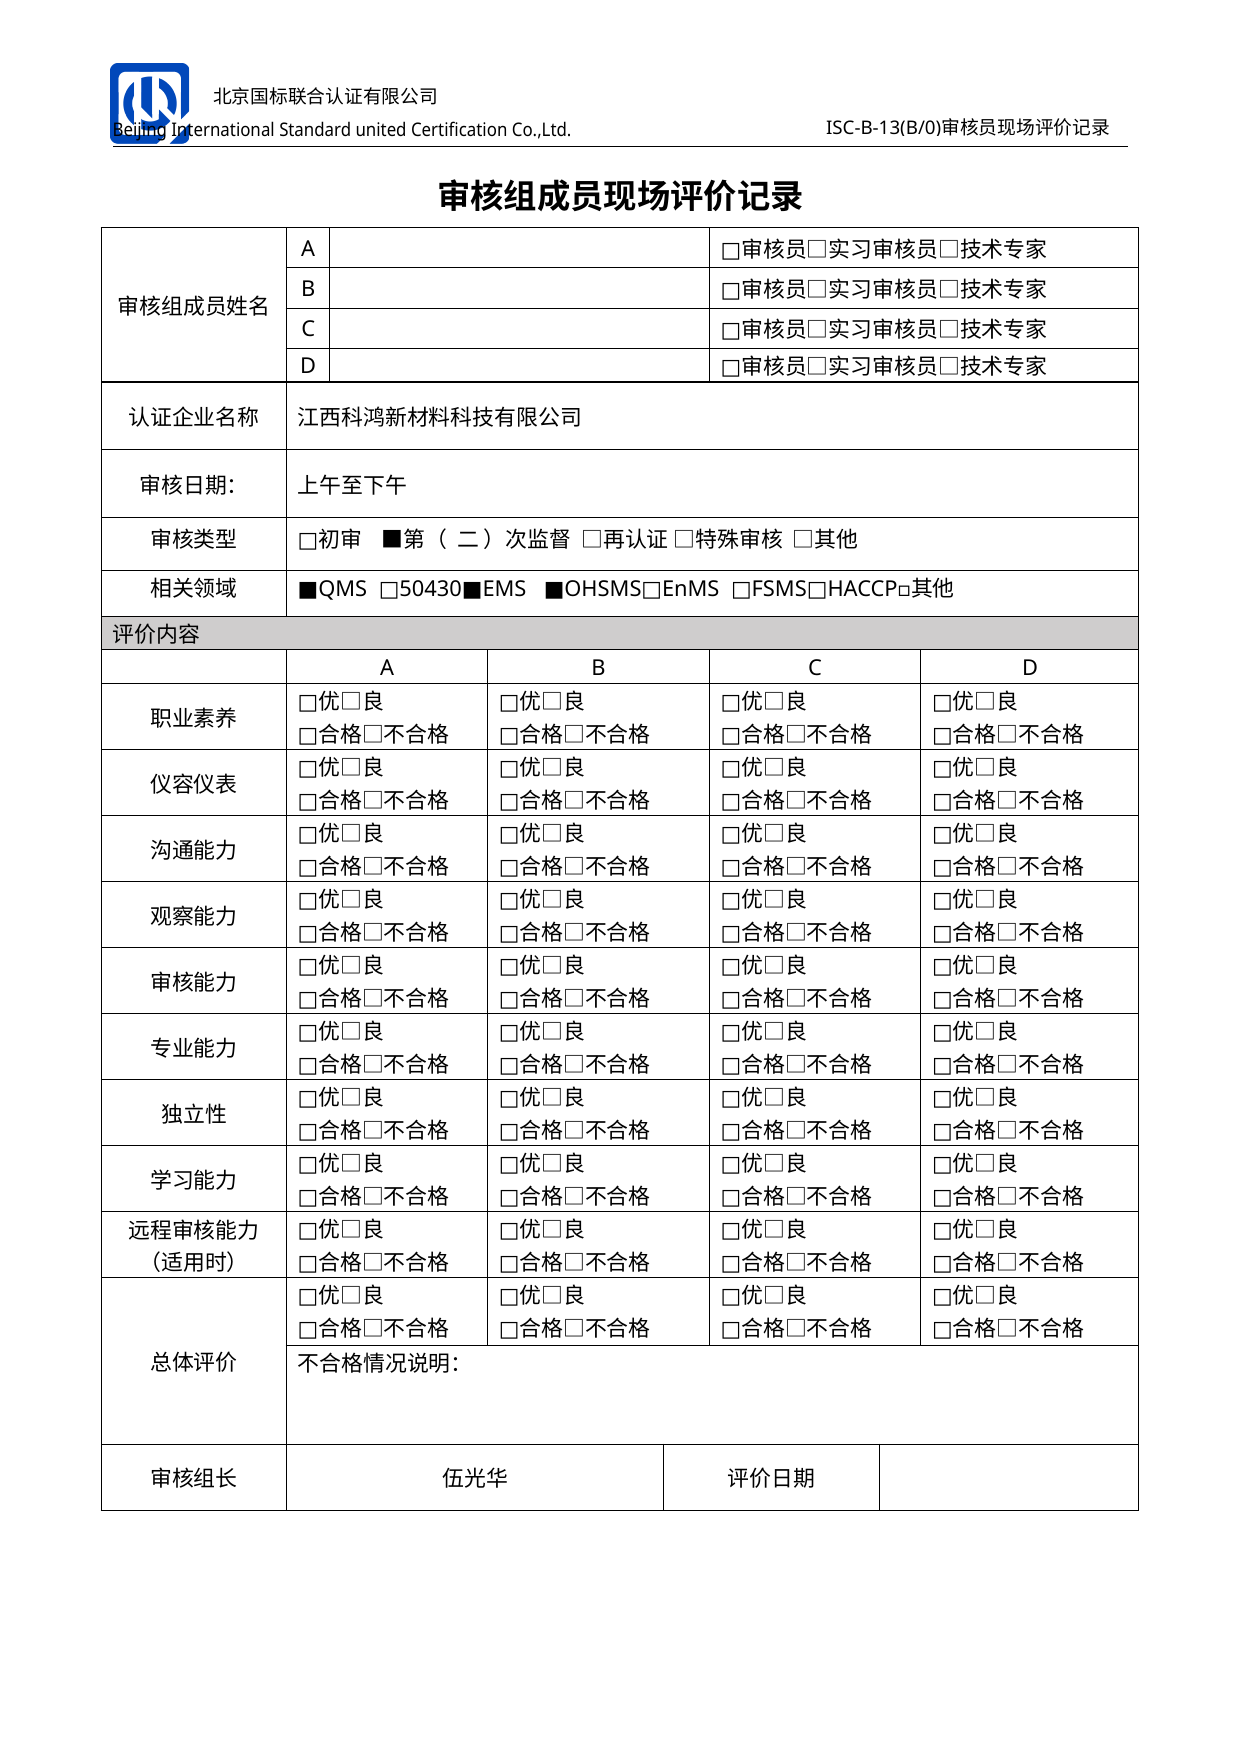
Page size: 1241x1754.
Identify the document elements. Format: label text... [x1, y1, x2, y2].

table_cell □优□良 □合格□不合格 [710, 816, 920, 881]
table_cell □优□良 □合格□不合格 [287, 816, 487, 881]
table_cell 沟通能力 [102, 816, 286, 881]
table_cell □优□良 □合格□不合格 [921, 948, 1138, 1013]
table_cell 审核日期： [102, 450, 286, 517]
table_cell ■QMS □50430■EMS ■OHSMS□EnMS □FSMS□HACCP□其他 [287, 571, 1138, 616]
table_cell [330, 309, 709, 348]
table_cell 审核能力 [102, 948, 286, 1013]
table_cell □优□良 □合格□不合格 [921, 684, 1138, 749]
table_cell B [488, 650, 709, 683]
text 审核组成员现场评价记录 [112, 162, 1128, 227]
table_cell □优□良 □合格□不合格 [710, 882, 920, 947]
table_cell □优□良 □合格□不合格 [488, 1080, 709, 1145]
table_cell 江西科鸿新材料科技有限公司 [287, 383, 1138, 449]
table_cell □优□良 □合格□不合格 [488, 882, 709, 947]
table_cell □审核员□实习审核员□技术专家 [710, 309, 1138, 348]
table_cell □优□良 □合格□不合格 [710, 1146, 920, 1211]
table_cell □优□良 □合格□不合格 [488, 816, 709, 881]
table_cell A [287, 650, 487, 683]
table_cell 相关领域 [102, 571, 286, 616]
table_cell 学习能力 [102, 1146, 286, 1211]
table_cell □优□良 □合格□不合格 [287, 750, 487, 815]
table_cell C [710, 650, 920, 683]
table_cell □优□良 □合格□不合格 [287, 1278, 487, 1345]
table_cell □优□良 □合格□不合格 [710, 1080, 920, 1145]
table_cell 专业能力 [102, 1014, 286, 1079]
table_cell □优□良 □合格□不合格 [488, 1014, 709, 1079]
table_cell 审核组长 [102, 1445, 286, 1509]
table_cell 远程审核能力 （适用时） [102, 1212, 286, 1277]
table_header A [287, 228, 329, 267]
table_cell □审核员□实习审核员□技术专家 [710, 349, 1138, 381]
table_cell □优□良 □合格□不合格 [287, 948, 487, 1013]
picture [110, 63, 190, 144]
table_cell □初审 ■第（ 二 ）次监督 □再认证 □特殊审核 □其他 [287, 518, 1138, 570]
table_cell □优□良 □合格□不合格 [287, 1080, 487, 1145]
table_cell 观察能力 [102, 882, 286, 947]
table_cell C [287, 309, 329, 348]
table_cell □优□良 □合格□不合格 [287, 1014, 487, 1079]
table_cell □优□良 □合格□不合格 [488, 1212, 709, 1277]
table_cell 不合格情况说明： [287, 1346, 1138, 1443]
table_cell 总体评价 [102, 1278, 286, 1443]
table_cell 独立性 [102, 1080, 286, 1145]
table_cell [880, 1445, 1138, 1509]
table_cell □优□良 □合格□不合格 [488, 1278, 709, 1345]
table_cell □优□良 □合格□不合格 [710, 684, 920, 749]
table_cell □优□良 □合格□不合格 [921, 816, 1138, 881]
table_cell 评价内容 [102, 617, 1138, 649]
table_cell □优□良 □合格□不合格 [710, 948, 920, 1013]
table_cell □优□良 □合格□不合格 [710, 1212, 920, 1277]
table_cell 认证企业名称 [102, 383, 286, 449]
table_header 审核组成员姓名 [102, 228, 286, 381]
table_cell 审核类型 [102, 518, 286, 570]
table_header [330, 228, 709, 267]
table_cell □优□良 □合格□不合格 [287, 882, 487, 947]
table_cell □优□良 □合格□不合格 [710, 1014, 920, 1079]
table_cell □优□良 □合格□不合格 [921, 1212, 1138, 1277]
table_cell □优□良 □合格□不合格 [488, 750, 709, 815]
table_cell 上午至下午 [287, 450, 1138, 517]
table_cell 评价日期 [664, 1445, 879, 1509]
table_header □审核员□实习审核员□技术专家 [710, 228, 1138, 267]
table_cell B [287, 268, 329, 308]
table_cell □优□良 □合格□不合格 [921, 750, 1138, 815]
table_cell 伍光华 [287, 1445, 663, 1509]
table_cell □优□良 □合格□不合格 [287, 684, 487, 749]
table_cell □优□良 □合格□不合格 [921, 1278, 1138, 1345]
table_cell □优□良 □合格□不合格 [921, 1146, 1138, 1211]
table_cell □优□良 □合格□不合格 [710, 1278, 920, 1345]
table_cell □优□良 □合格□不合格 [488, 1146, 709, 1211]
table_cell [330, 349, 709, 381]
table_cell [102, 650, 286, 683]
table_cell D [287, 349, 329, 381]
table_cell □优□良 □合格□不合格 [921, 882, 1138, 947]
table_cell D [921, 650, 1138, 683]
table_cell □优□良 □合格□不合格 [488, 684, 709, 749]
table_cell □优□良 □合格□不合格 [921, 1080, 1138, 1145]
table_cell □优□良 □合格□不合格 [488, 948, 709, 1013]
table_cell 仪容仪表 [102, 750, 286, 815]
table_cell [330, 268, 709, 308]
table_cell □优□良 □合格□不合格 [921, 1014, 1138, 1079]
table_cell □审核员□实习审核员□技术专家 [710, 268, 1138, 308]
table_cell □优□良 □合格□不合格 [287, 1212, 487, 1277]
table_cell 职业素养 [102, 684, 286, 749]
table_cell □优□良 □合格□不合格 [287, 1146, 487, 1211]
table_cell □优□良 □合格□不合格 [710, 750, 920, 815]
